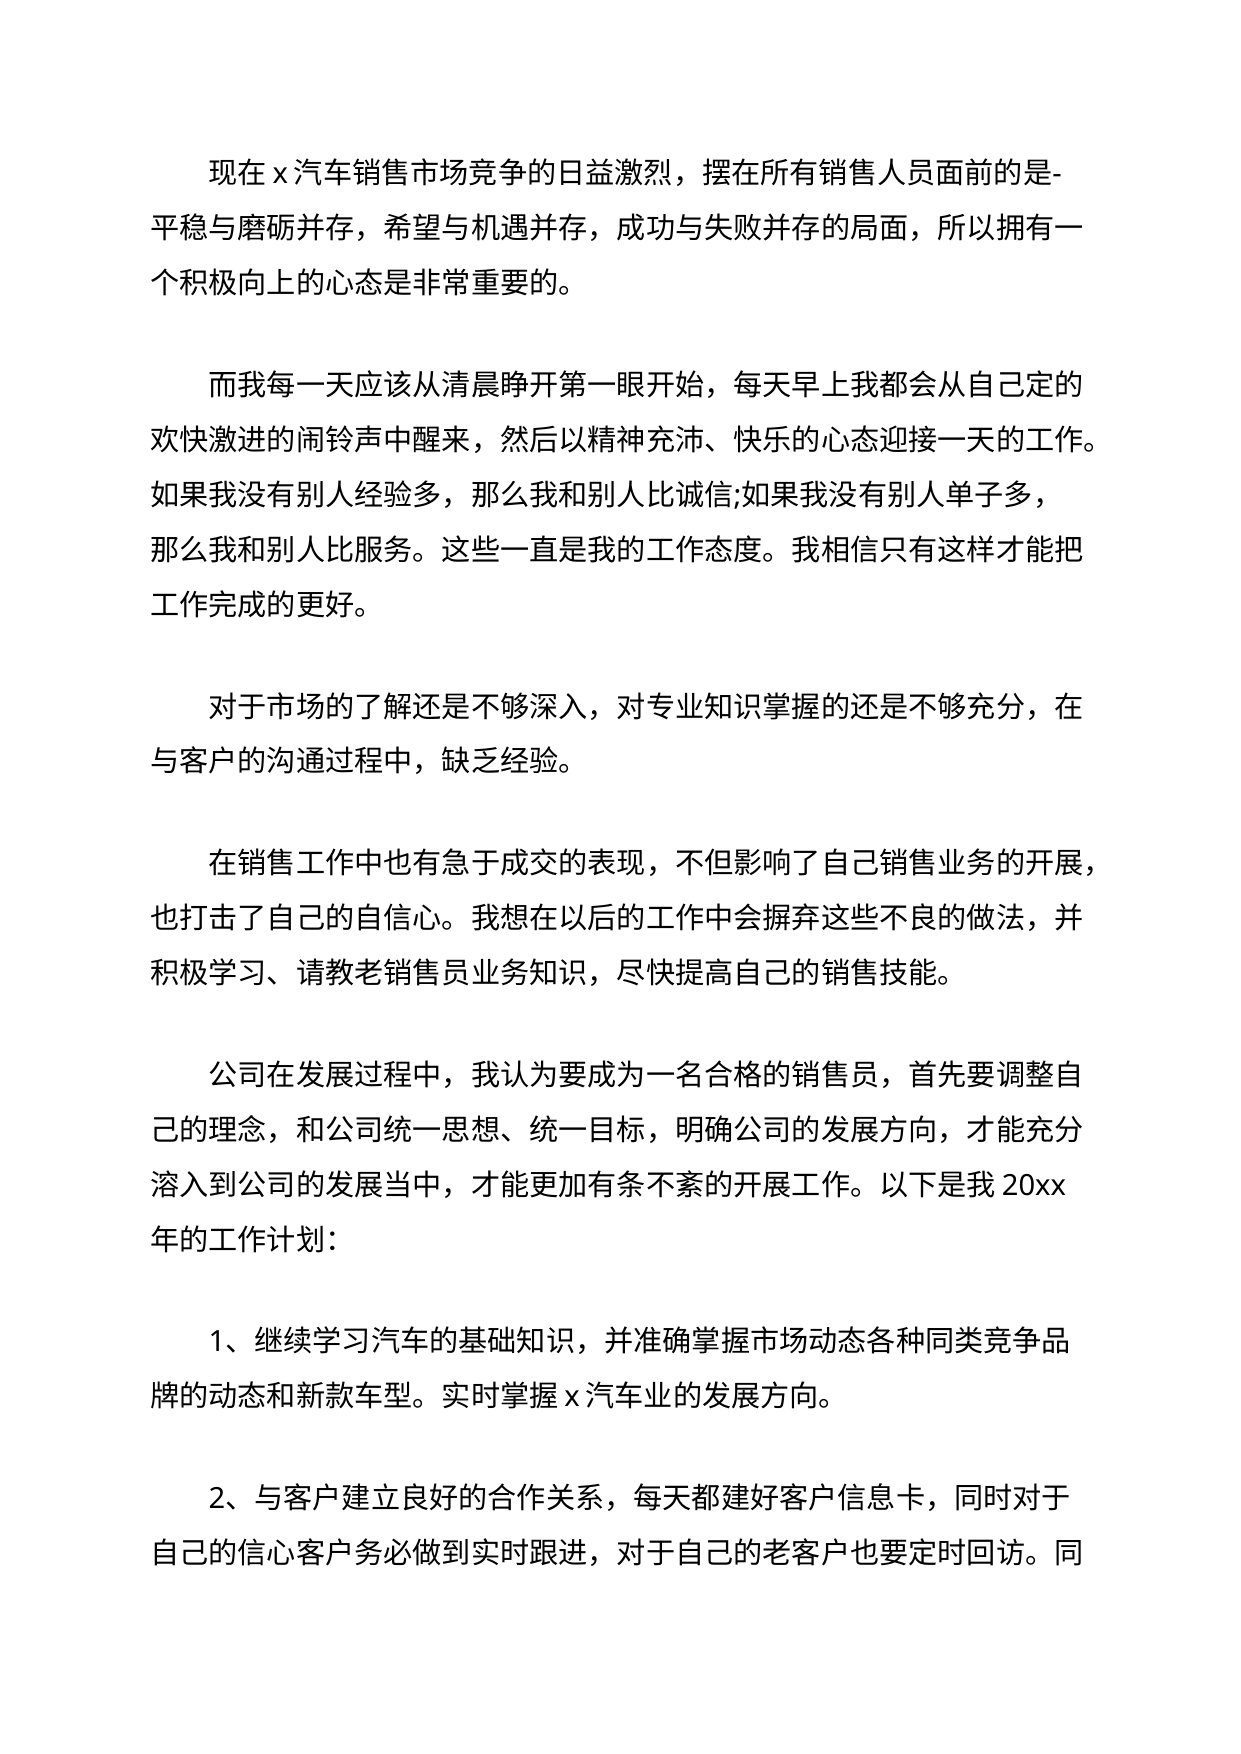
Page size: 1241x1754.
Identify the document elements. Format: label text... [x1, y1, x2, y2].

text 公司在发展过程中，我认为要成为一名合格的销售员，首先要调整自己的理念，和公司统一思想、统一目标，明确公司的发展方向，才能充分溶入到公司的发展当中，才能更加有条不紊的开展工作。以下是我20xx年的工作计划： [150, 1051, 1090, 1258]
text 在销售工作中也有急于成交的表现，不但影响了自己销售业务的开展，也打击了自己的自信心。我想在以后的工作中会摒弃这些不良的做法，并积极学习、请教老销售员业务知识，尽快提高自己的销售技能。 [150, 840, 1090, 992]
text 现在x汽车销售市场竞争的日益激烈，摆在所有销售人员面前的是-平稳与磨砺并存，希望与机遇并存，成功与失败并存的局面，所以拥有一个积极向上的心态是非常重要的。 [150, 150, 1090, 302]
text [150, 1475, 1090, 1572]
text 而我每一天应该从清晨睁开第一眼开始，每天早上我都会从自己定的欢快激进的闹铃声中醒来，然后以精神充沛、快乐的心态迎接一天的工作。如果我没有别人经验多，那么我和别人比诚信;如果我没有别人单子多，那么我和别人比服务。这些一直是我的工作态度。我相信只有这样才能把工作完成的更好。 [150, 362, 1090, 624]
text 对于市场的了解还是不够深入，对专业知识掌握的还是不够充分，在与客户的沟通过程中，缺乏经验。 [150, 683, 1090, 780]
text 1、继续学习汽车的基础知识，并准确掌握市场动态各种同类竞争品牌的动态和新款车型。实时掌握x汽车业的发展方向。 [150, 1318, 1090, 1415]
